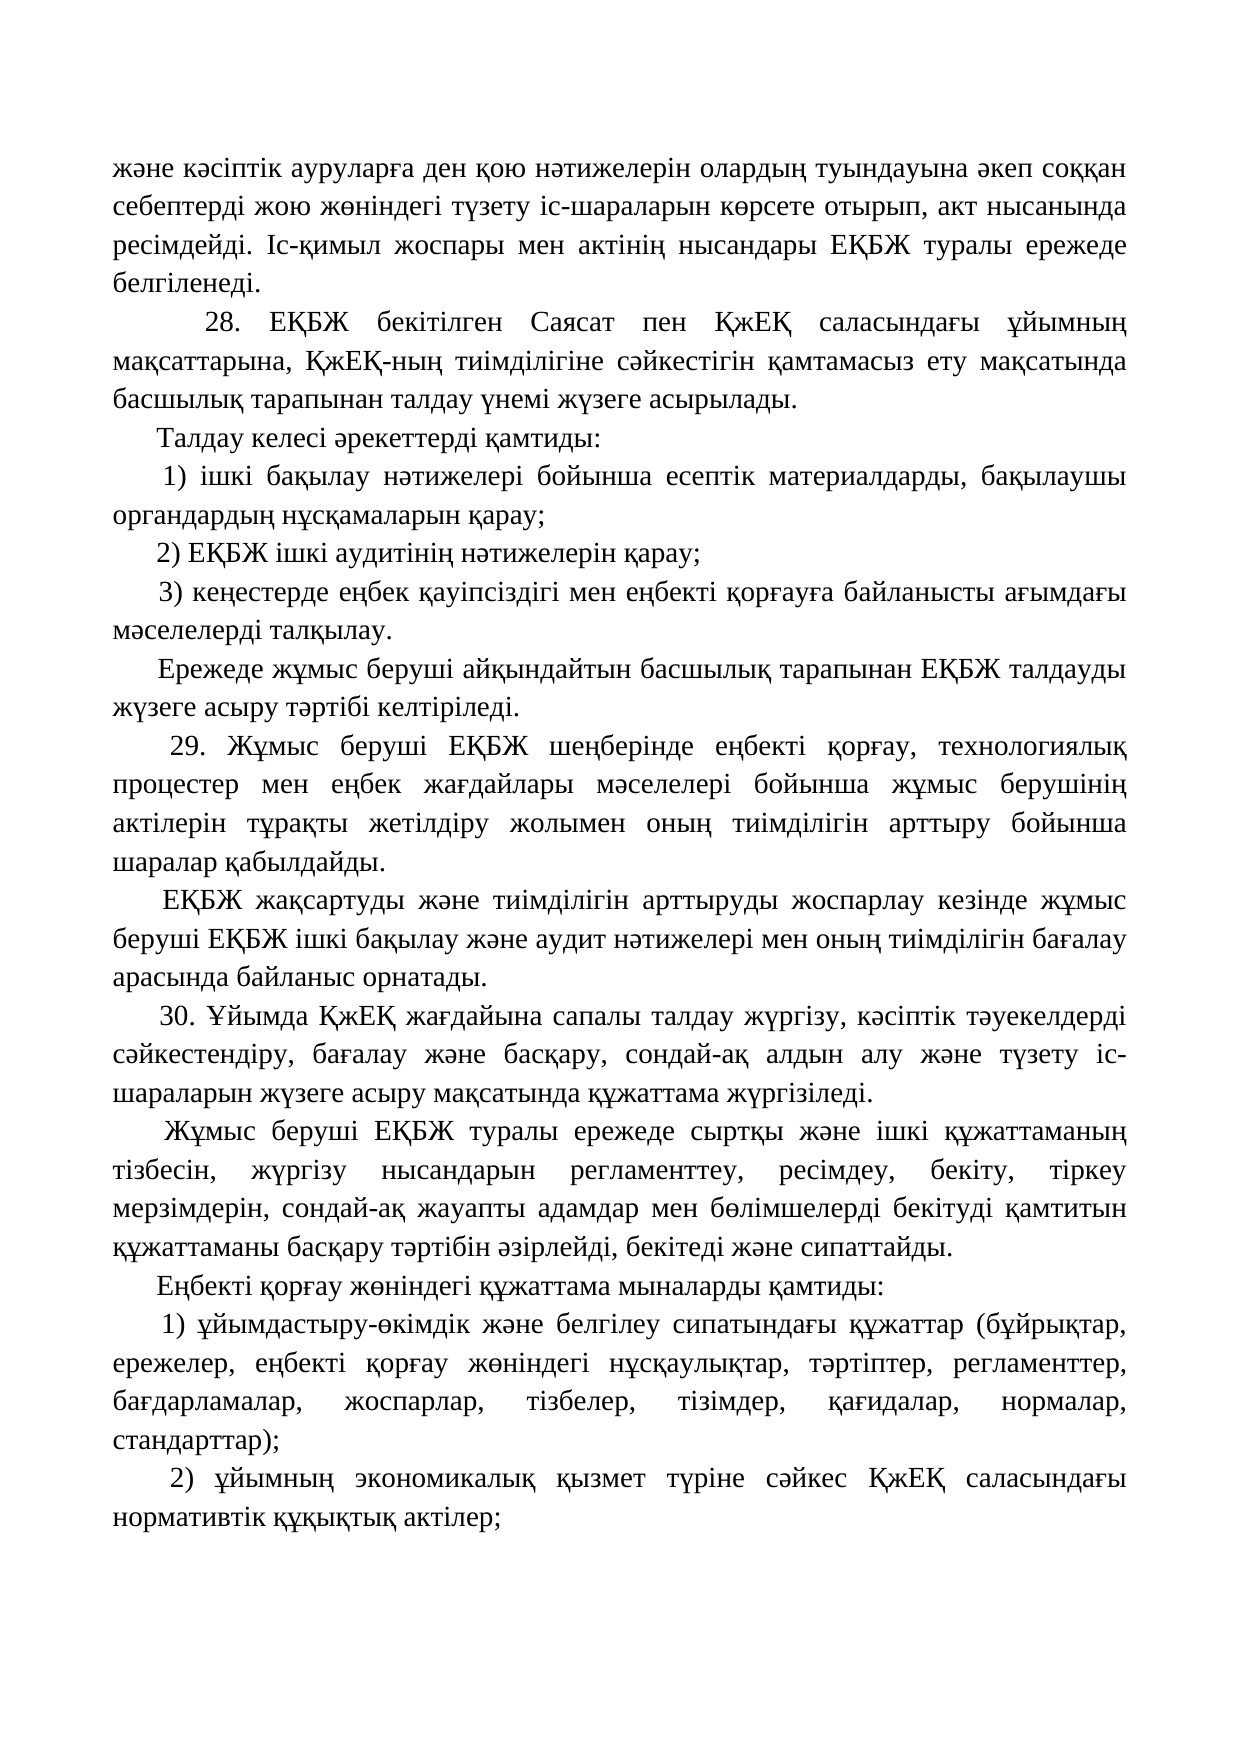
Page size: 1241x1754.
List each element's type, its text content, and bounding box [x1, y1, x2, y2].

text Ережеде жұмыс беруші айқындайтын басшылық тарапынан ЕҚБЖ талдауды жүзеге асыру тәртібі келтіріледі. [112, 651, 1128, 723]
text 2) ЕҚБЖ ішкі аудитінің нәтижелерін қарау; [112, 535, 1128, 569]
text 3) кеңестерде еңбек қауіпсіздігі мен еңбекті қорғауға байланысты ағымдағы мәселелерді талқылау. [112, 574, 1128, 646]
text Талдау келесі әрекеттерді қамтиды: [112, 420, 1128, 453]
text 29. Жұмыс беруші ЕҚБЖ шеңберінде еңбекті қорғау, технологиялық процестер мен еңбек жағдайлары мәселелері бойынша жұмыс берушінің актілерін тұрақты жетілдіру жолымен оның тиімділігін арттыру бойынша шаралар қабылдайды. [112, 728, 1128, 877]
text 28. ЕҚБЖ бекітілген Саясат пен ҚжЕҚ саласындағы ұйымның мақсаттарына, ҚжЕҚ-ның тиімділігіне сәйкестігін қамтамасыз ету мақсатында басшылық тарапынан талдау үнемі жүзеге асырылады. [112, 304, 1128, 415]
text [112, 150, 1128, 299]
text Жұмыс беруші ЕҚБЖ туралы ережеде сыртқы және ішкі құжаттаманың тізбесін, жүргізу нысандарын регламенттеу, ресімдеу, бекіту, тіркеу мерзімдерін, сондай-ақ жауапты адамдар мен бөлімшелерді бекітуді қамтитын құжаттаманы басқару тәртібін әзірлейді, бекітеді және сипаттайды. [112, 1113, 1128, 1263]
text 1) ішкі бақылау нәтижелері бойынша есептік материалдарды, бақылаушы органдардың нұсқамаларын қарау; [112, 458, 1128, 530]
text 2) ұйымның экономикалық қызмет түріне сәйкес ҚжЕҚ саласындағы нормативтік құқықтық актілер; [112, 1460, 1128, 1532]
text 1) ұйымдастыру-өкімдік және белгілеу сипатындағы құжаттар (бұйрықтар, ережелер, еңбекті қорғау жөніндегі нұсқаулықтар, тәртіптер, регламенттер, бағдарламалар, жоспарлар, тізбелер, тізімдер, қағидалар, нормалар, стандарттар); [112, 1306, 1128, 1455]
text 30. Ұйымда ҚжЕҚ жағдайына сапалы талдау жүргізу, кәсіптік тәуекелдерді сәйкестендіру, бағалау және басқару, сондай-ақ алдын алу және түзету іс-шараларын жүзеге асыру мақсатында құжаттама жүргізіледі. [112, 998, 1128, 1108]
text Еңбекті қорғау жөніндегі құжаттама мыналарды қамтиды: [112, 1268, 1128, 1301]
text ЕҚБЖ жақсартуды және тиімділігін арттыруды жоспарлау кезінде жұмыс беруші ЕҚБЖ ішкі бақылау және аудит нәтижелері мен оның тиімділігін бағалау арасында байланыс орнатады. [112, 882, 1128, 993]
